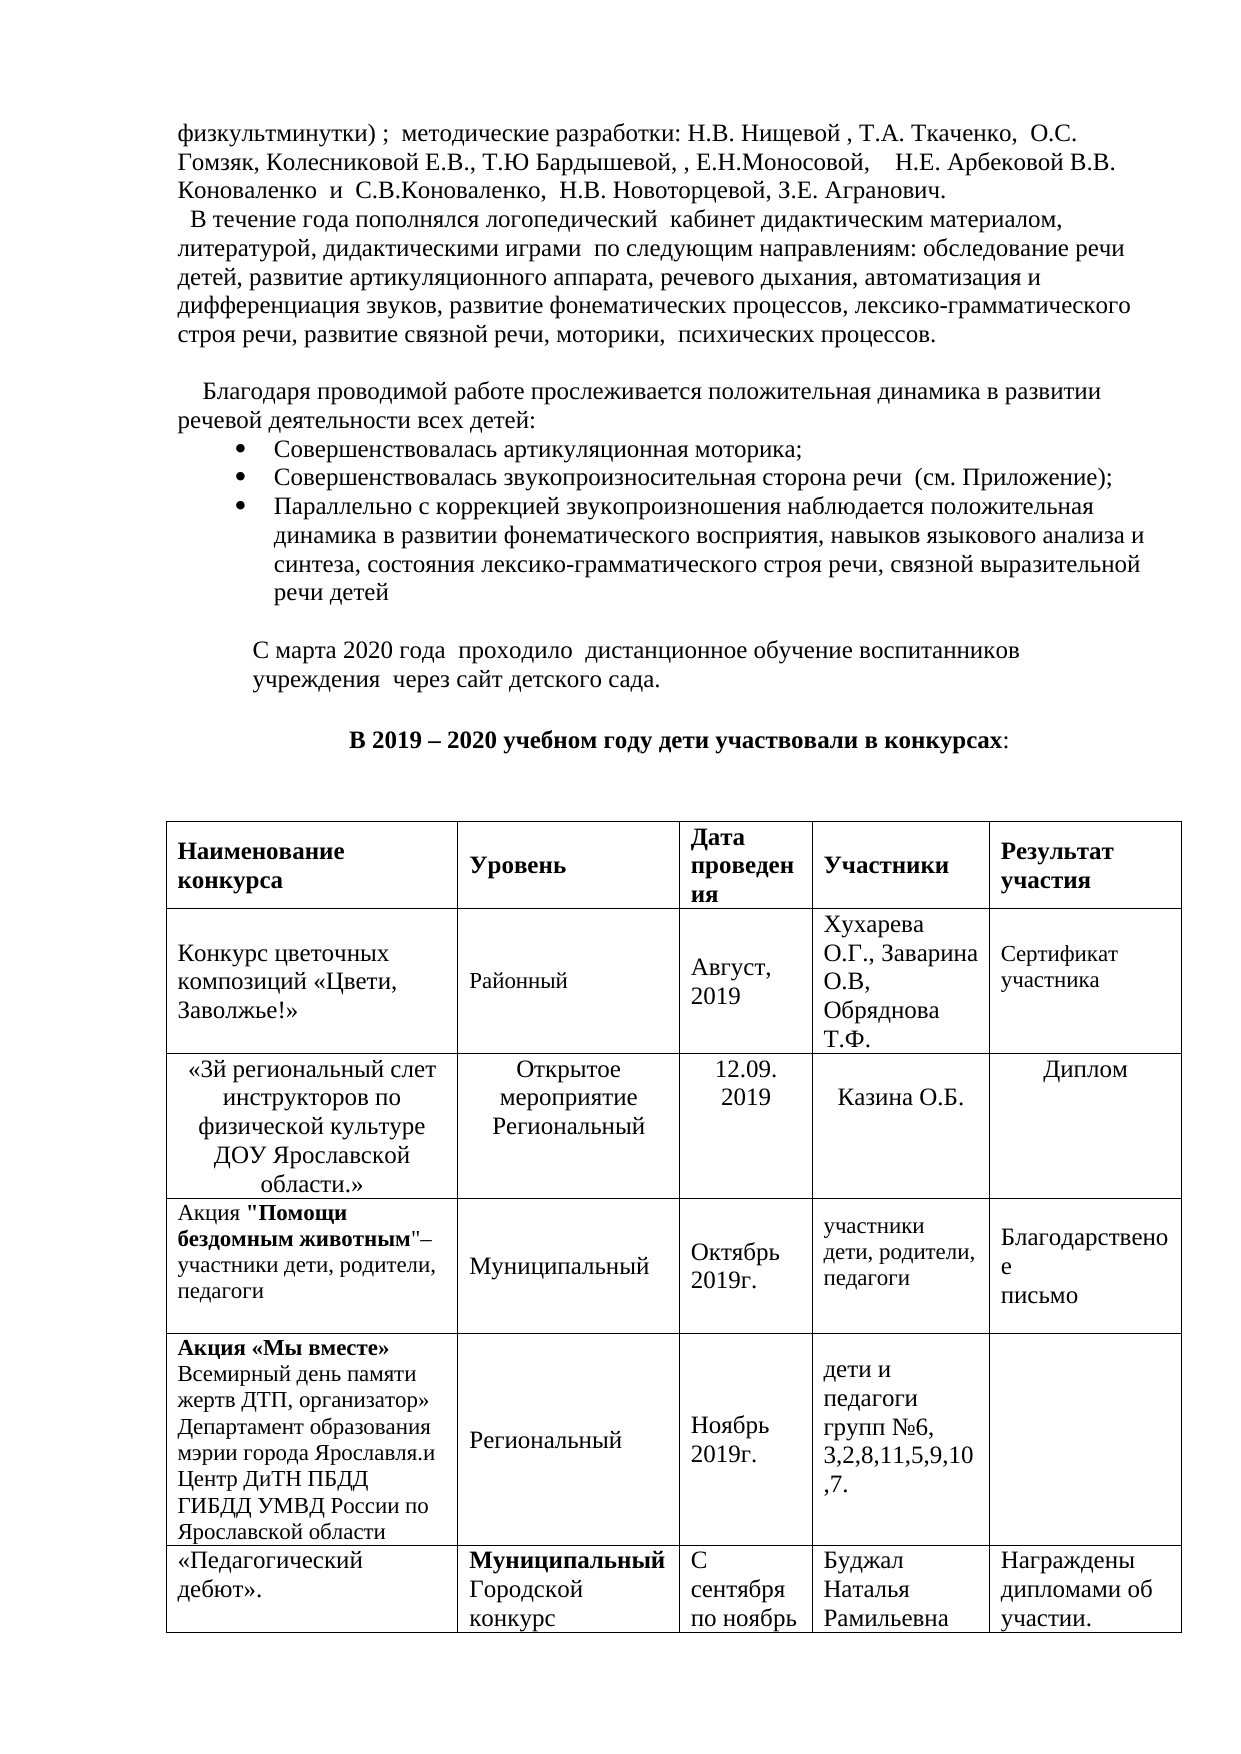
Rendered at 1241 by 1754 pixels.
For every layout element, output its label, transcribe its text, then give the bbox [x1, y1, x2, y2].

table_cell Ноябрь 2019г. [680, 1334, 812, 1544]
list Совершенствовалась звукопроизносительная сторона речи (см. Приложение); [236, 462, 1152, 491]
table_cell Диплом [990, 1054, 1181, 1197]
table_cell Открытое мероприятие Региональный [458, 1054, 679, 1197]
table_cell Октябрь 2019г. [680, 1199, 812, 1333]
table_cell Районный [458, 909, 679, 1053]
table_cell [813, 1546, 989, 1632]
table_cell Благодарственое письмо [990, 1199, 1181, 1333]
table_cell Региональный [458, 1334, 679, 1544]
text В 2019 – 2020 учебном году дети участвовали в конкурсах: [177, 725, 1152, 754]
table_cell [990, 1334, 1181, 1544]
table_cell Акция «Мы вместе» Всемирный день памяти жертв ДТП, организатор» Департамент образования мэрии города Ярославля.и Центр ДиТН ПБДД ГИБДД УМВД России по Ярославской области [167, 1334, 457, 1544]
table_cell Муниципальный [458, 1199, 679, 1333]
table_cell дети и педагоги групп №6, 3,2,8,11,5,9,10,7. [813, 1334, 989, 1544]
table_header Уровень [458, 822, 679, 908]
table_cell Акция "Помощи бездомным животным"– участники дети, родители, педагоги [167, 1199, 457, 1333]
table_cell участники дети, родители, педагоги [813, 1199, 989, 1333]
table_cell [990, 1546, 1181, 1632]
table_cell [458, 1546, 679, 1632]
text Благодаря проводимой работе прослеживается положительная динамика в развитии речевой деятельности всех детей: [177, 376, 1152, 434]
list Параллельно с коррекцией звукопроизношения наблюдается положительная динамика в развитии фонематического восприятия, навыков языкового анализа и синтеза, состояния лексико-грамматического строя речи, связной выразительной речи детей [236, 491, 1152, 606]
table_cell Август, 2019 [680, 909, 812, 1053]
table_cell Сертификат участника [990, 909, 1181, 1053]
table_cell Конкурс цветочных композиций «Цвети, Заволжье!» [167, 909, 457, 1053]
table_cell «3й региональный слет инструкторов по физической культуре ДОУ Ярославской области.» [167, 1054, 457, 1197]
table_cell Хухарева О.Г., Заварина О.В, Обряднова Т.Ф. [813, 909, 989, 1053]
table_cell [167, 1546, 457, 1632]
table_header Дата проведения [680, 822, 812, 908]
text С марта 2020 года проходило дистанционное обучение воспитанников учреждения через сайт детского сада. [252, 635, 1152, 692]
table_header Наименование конкурса [167, 822, 457, 908]
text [177, 118, 1152, 204]
text В течение года пополнялся логопедический кабинет дидактическим материалом, литературой, дидактическими играми по следующим направлениям: обследование речи детей, развитие артикуляционного аппарата, речевого дыхания, автоматизация и дифференциация звуков, развитие фонематических процессов, лексико-грамматического строя речи, развитие связной речи, моторики, психических процессов. [177, 204, 1152, 348]
table_header Участники [813, 822, 989, 908]
list Совершенствовалась артикуляционная моторика; [236, 434, 1152, 462]
table_header Результат участия [990, 822, 1181, 908]
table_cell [680, 1546, 812, 1632]
table_cell Казина О.Б. [813, 1054, 989, 1197]
table_cell 12.09. 2019 [680, 1054, 812, 1197]
